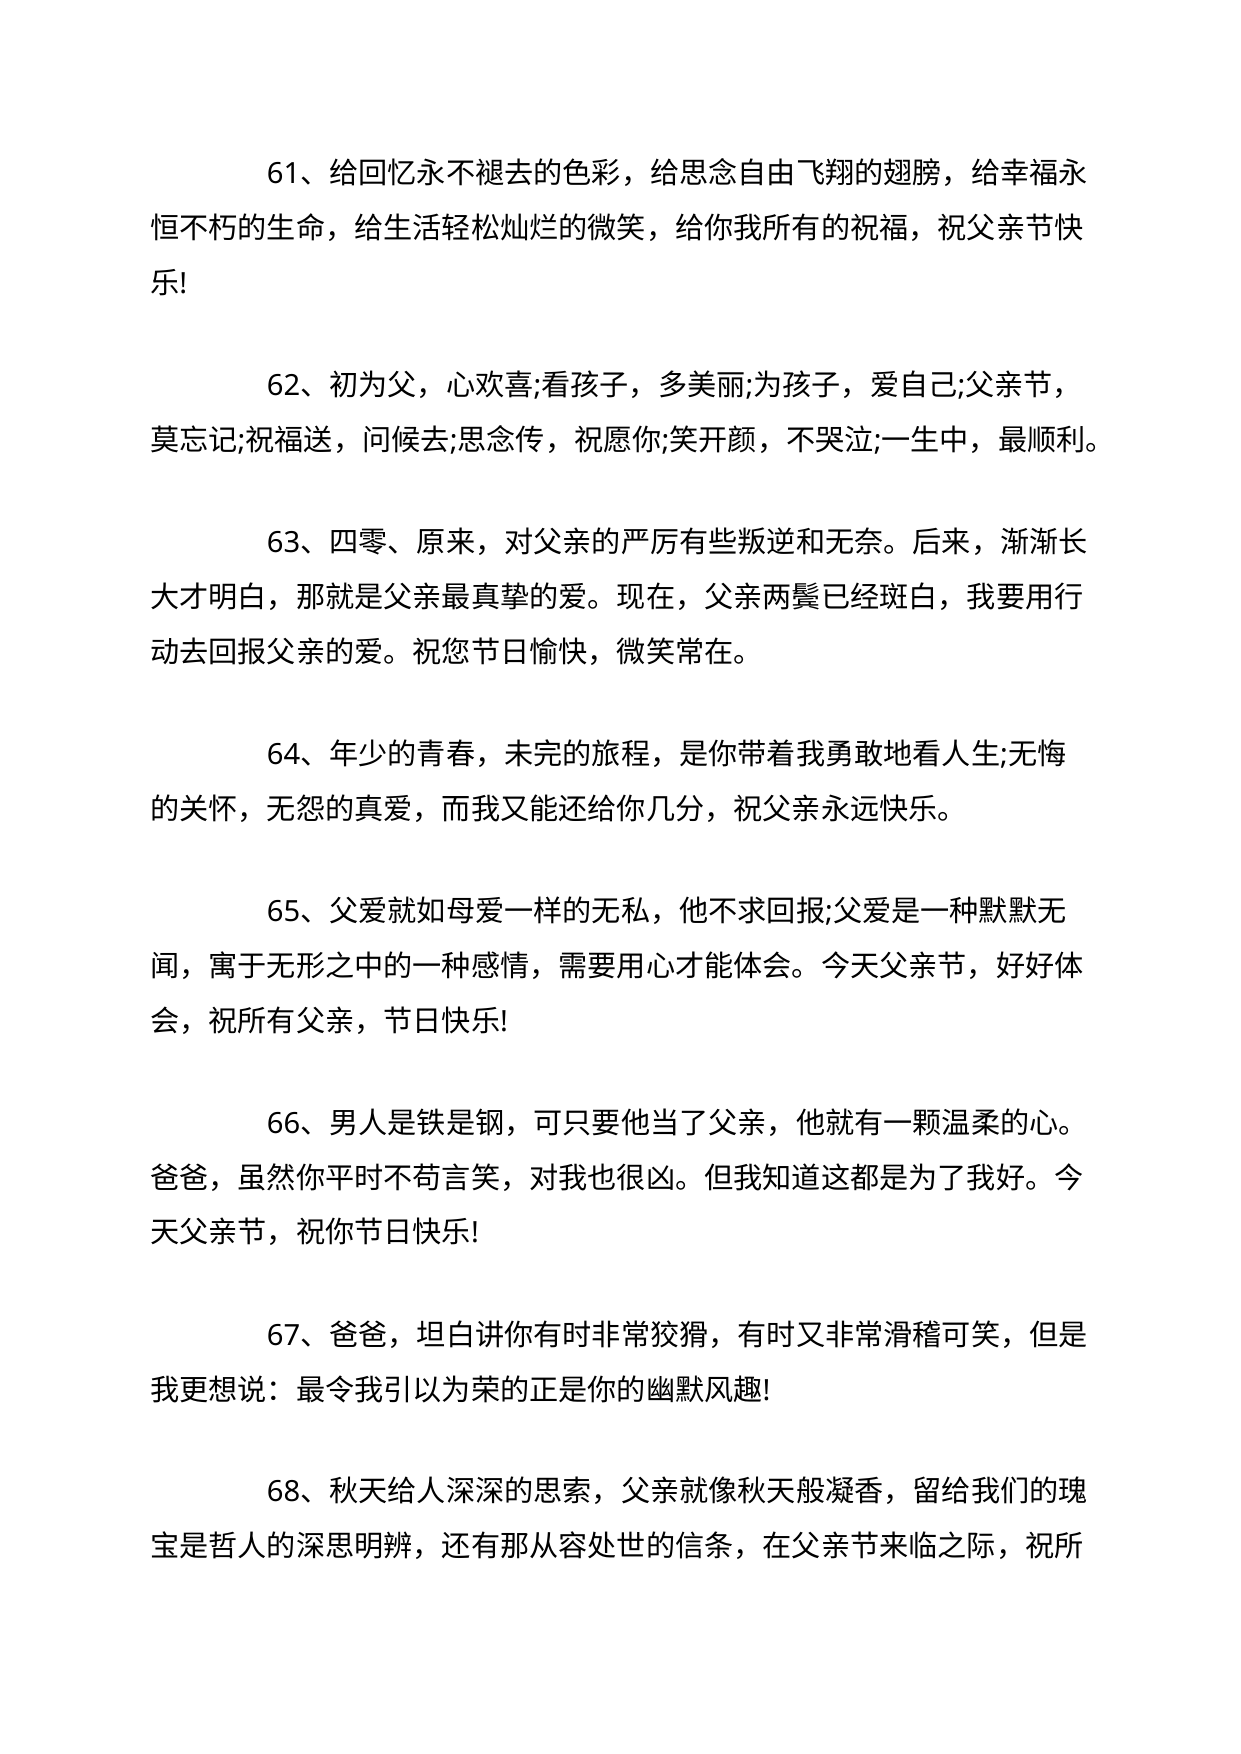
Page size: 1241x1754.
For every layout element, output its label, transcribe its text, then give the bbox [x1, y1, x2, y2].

text 65、父爱就如母爱一样的无私，他不求回报;父爱是一种默默无闻，寓于无形之中的一种感情，需要用心才能体会。今天父亲节，好好体会，祝所有父亲，节日快乐! [150, 887, 1090, 1039]
text 63、四零、原来，对父亲的严厉有些叛逆和无奈。后来，渐渐长大才明白，那就是父亲最真挚的爱。现在，父亲两鬓已经斑白，我要用行动去回报父亲的爱。祝您节日愉快，微笑常在。 [150, 519, 1090, 671]
text 67、爸爸，坦白讲你有时非常狡猾，有时又非常滑稽可笑，但是我更想说：最令我引以为荣的正是你的幽默风趣! [150, 1311, 1090, 1408]
text 64、年少的青春，未完的旅程，是你带着我勇敢地看人生;无悔的关怀，无怨的真爱，而我又能还给你几分，祝父亲永远快乐。 [150, 731, 1090, 828]
text 66、男人是铁是钢，可只要他当了父亲，他就有一颗温柔的心。爸爸，虽然你平时不苟言笑，对我也很凶。但我知道这都是为了我好。今天父亲节，祝你节日快乐! [150, 1099, 1090, 1251]
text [150, 1468, 1090, 1565]
text 62、初为父，心欢喜;看孩子，多美丽;为孩子，爱自己;父亲节，莫忘记;祝福送，问候去;思念传，祝愿你;笑开颜，不哭泣;一生中，最顺利。 [150, 362, 1090, 459]
text 61、给回忆永不褪去的色彩，给思念自由飞翔的翅膀，给幸福永恒不朽的生命，给生活轻松灿烂的微笑，给你我所有的祝福，祝父亲节快乐! [150, 150, 1090, 302]
